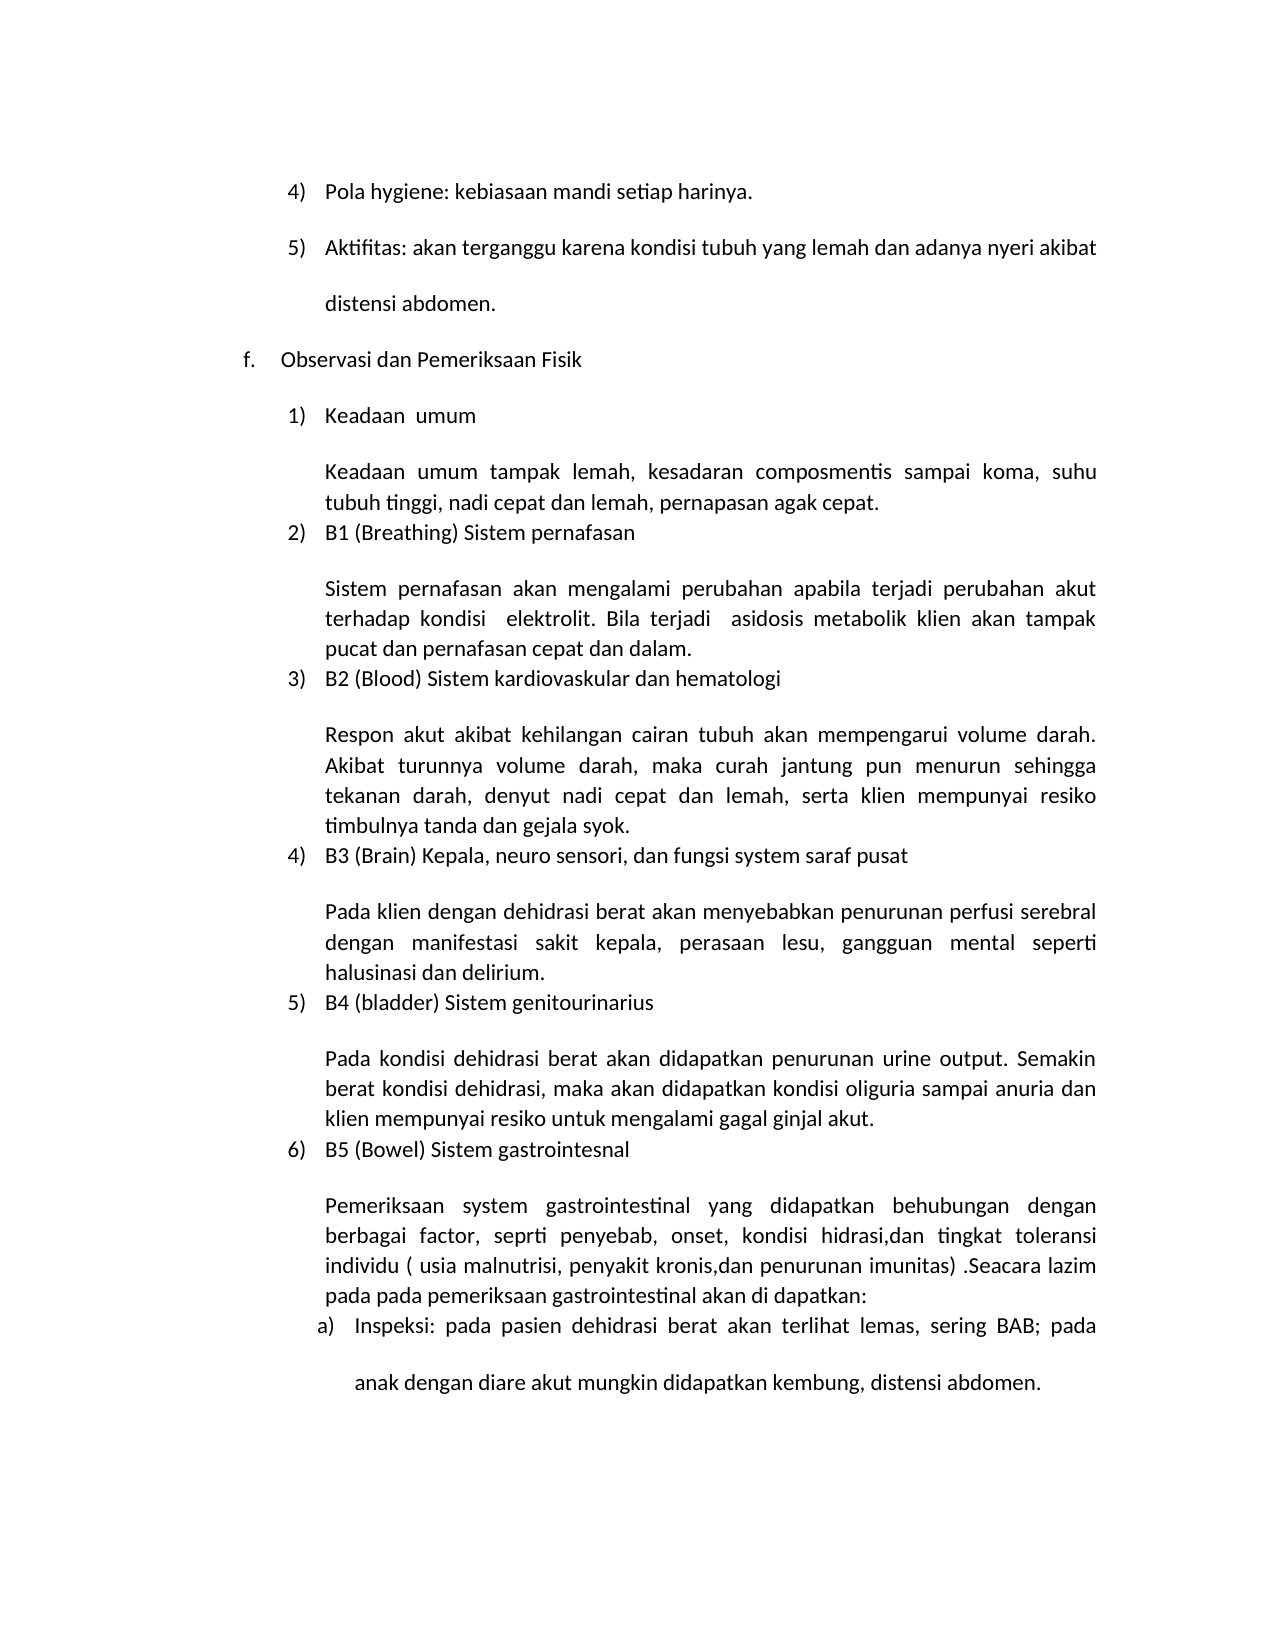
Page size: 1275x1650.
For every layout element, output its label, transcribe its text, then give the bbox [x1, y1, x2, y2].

list Aktifitas: akan terganggu karena kondisi tubuh yang lemah dan adanya nyeri akibat distensi abdomen. [287, 233, 1098, 317]
list B5 (Bowel) Sistem gastrointesnal [287, 1135, 1098, 1163]
list Pemeriksaan system gastrointestinal yang didapatkan behubungan dengan berbagai factor, seprti penyebab, onset, kondisi hidrasi,dan tingkat toleransi individu ( usia malnutrisi, penyakit kronis,dan penurunan imunitas) .Seacara lazim pada pada pemeriksaan gastrointestinal akan di dapatkan: [325, 1191, 1098, 1309]
list B1 (Breathing) Sistem pernafasan [287, 518, 1098, 546]
list B3 (Brain) Kepala, neuro sensori, dan fungsi system saraf pusat [287, 841, 1098, 869]
list Sistem pernafasan akan mengalami perubahan apabila terjadi perubahan akut terhadap kondisi elektrolit. Bila terjadi asidosis metabolik klien akan tampak pucat dan pernafasan cepat dan dalam. [325, 574, 1098, 662]
list Inspeksi: pada pasien dehidrasi berat akan terlihat lemas, sering BAB; pada anak dengan diare akut mungkin didapatkan kembung, distensi abdomen. [317, 1312, 1098, 1396]
list Pola hygiene: kebiasaan mandi setiap harinya. [287, 177, 1098, 205]
list Keadaan umum tampak lemah, kesadaran composmentis sampai koma, suhu tubuh tinggi, nadi cepat dan lemah, pernapasan agak cepat. [325, 457, 1098, 516]
list Keadaan umum [287, 401, 1098, 429]
list Respon akut akibat kehilangan cairan tubuh akan mempengarui volume darah. Akibat turunnya volume darah, maka curah jantung pun menurun sehingga tekanan darah, denyut nadi cepat dan lemah, serta klien mempunyai resiko timbulnya tanda dan gejala syok. [325, 721, 1098, 839]
list B2 (Blood) Sistem kardiovaskular dan hematologi [287, 664, 1098, 692]
list Pada klien dengan dehidrasi berat akan menyebabkan penurunan perfusi serebral dengan manifestasi sakit kepala, perasaan lesu, gangguan mental seperti halusinasi dan delirium. [325, 897, 1098, 986]
list B4 (bladder) Sistem genitourinarius [287, 988, 1098, 1016]
list Pada kondisi dehidrasi berat akan didapatkan penurunan urine output. Semakin berat kondisi dehidrasi, maka akan didapatkan kondisi oliguria sampai anuria dan klien mempunyai resiko untuk mengalami gagal ginjal akut. [325, 1044, 1098, 1132]
list Observasi dan Pemeriksaan Fisik [243, 345, 1098, 373]
